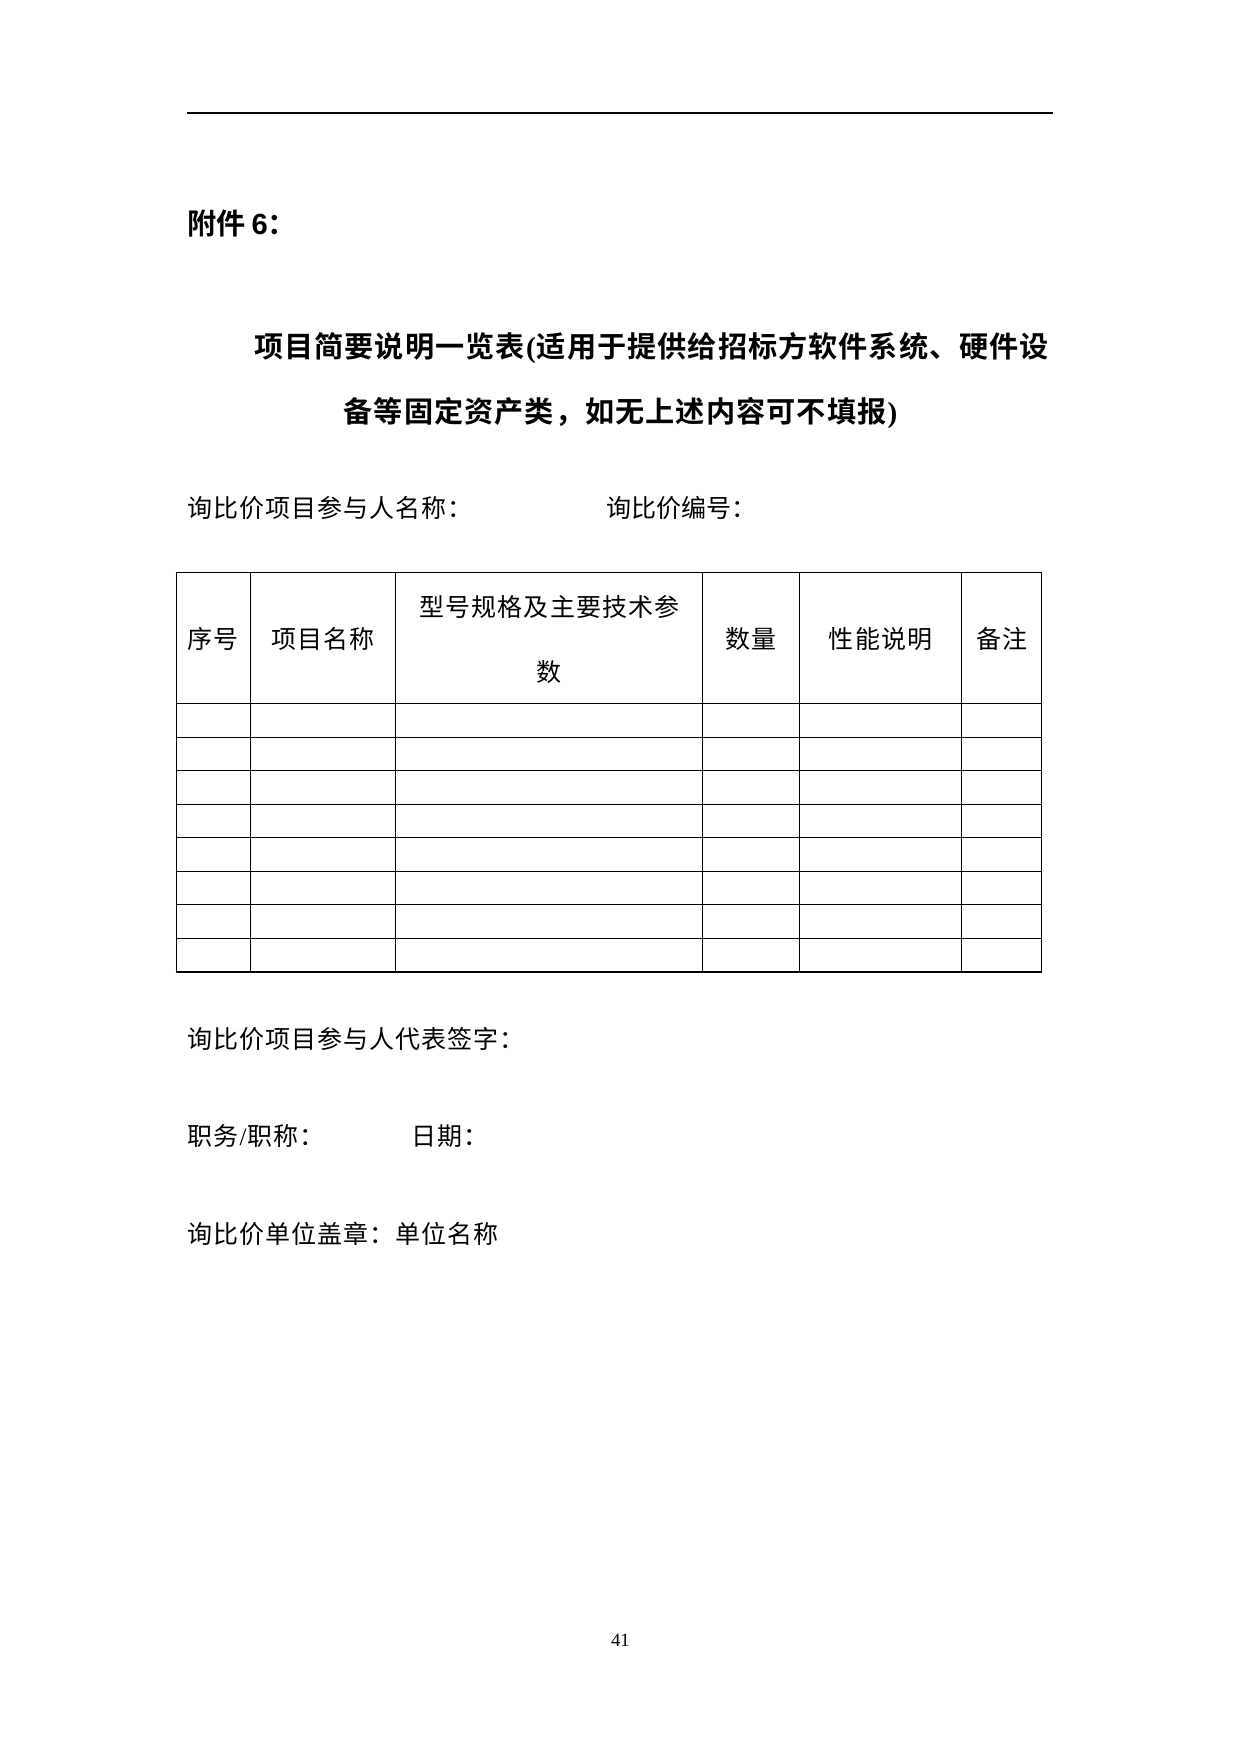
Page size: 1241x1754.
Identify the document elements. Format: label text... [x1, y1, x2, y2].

table_cell [800, 805, 961, 837]
table_cell [800, 771, 961, 804]
table_cell [396, 805, 702, 837]
table_cell [177, 872, 250, 904]
table_cell [703, 905, 799, 938]
table_cell [396, 771, 702, 804]
table_cell [800, 704, 961, 737]
table_cell [396, 838, 702, 871]
table_cell [962, 805, 1041, 837]
table_cell [177, 939, 250, 971]
text 询比价项目参与人名称： 询比价编号： [187, 474, 1053, 539]
table_cell [800, 872, 961, 904]
table_header 备注 [962, 573, 1041, 703]
table_cell [962, 838, 1041, 871]
table_cell [703, 872, 799, 904]
table_cell [396, 704, 702, 737]
text 询比价项目参与人代表签字： [187, 1005, 1053, 1070]
table_cell [251, 738, 395, 770]
table_cell [251, 805, 395, 837]
table_cell [962, 905, 1041, 938]
table_cell [177, 905, 250, 938]
table_cell [962, 771, 1041, 804]
table_cell [703, 738, 799, 770]
table_cell [396, 872, 702, 904]
table_cell [703, 704, 799, 737]
table_cell [251, 704, 395, 737]
table_cell [962, 939, 1041, 971]
table_cell [251, 872, 395, 904]
table_cell [251, 771, 395, 804]
table_cell [177, 805, 250, 837]
table_cell [800, 838, 961, 871]
table_header 型号规格及主要技术参数 [396, 573, 702, 703]
table_cell [251, 905, 395, 938]
table_header 性能说明 [800, 573, 961, 703]
table_cell [962, 704, 1041, 737]
table_cell [177, 771, 250, 804]
table_cell [800, 939, 961, 971]
table_cell [396, 939, 702, 971]
table_cell [703, 939, 799, 971]
table_cell [800, 905, 961, 938]
table_cell [177, 738, 250, 770]
table_cell [703, 771, 799, 804]
table_cell [703, 805, 799, 837]
table_cell [177, 704, 250, 737]
table_cell [962, 738, 1041, 770]
text 询比价单位盖章：单位名称 [187, 1200, 1053, 1265]
table_cell [396, 905, 702, 938]
subtitle 附件6： [187, 189, 1053, 254]
text 职务/职称： 日期： [187, 1102, 1053, 1167]
table_cell [800, 738, 961, 770]
table_cell [177, 838, 250, 871]
table_cell [703, 838, 799, 871]
table_cell [962, 872, 1041, 904]
text 项目简要说明一览表(适用于提供给招标方软件系统、硬件设备等固定资产类，如无上述内容可不填报) [187, 312, 1053, 442]
table_header 项目名称 [251, 573, 395, 703]
table_cell [251, 838, 395, 871]
table_cell [396, 738, 702, 770]
table_header 序号 [177, 573, 250, 703]
table_header 数量 [703, 573, 799, 703]
table_cell [251, 939, 395, 971]
